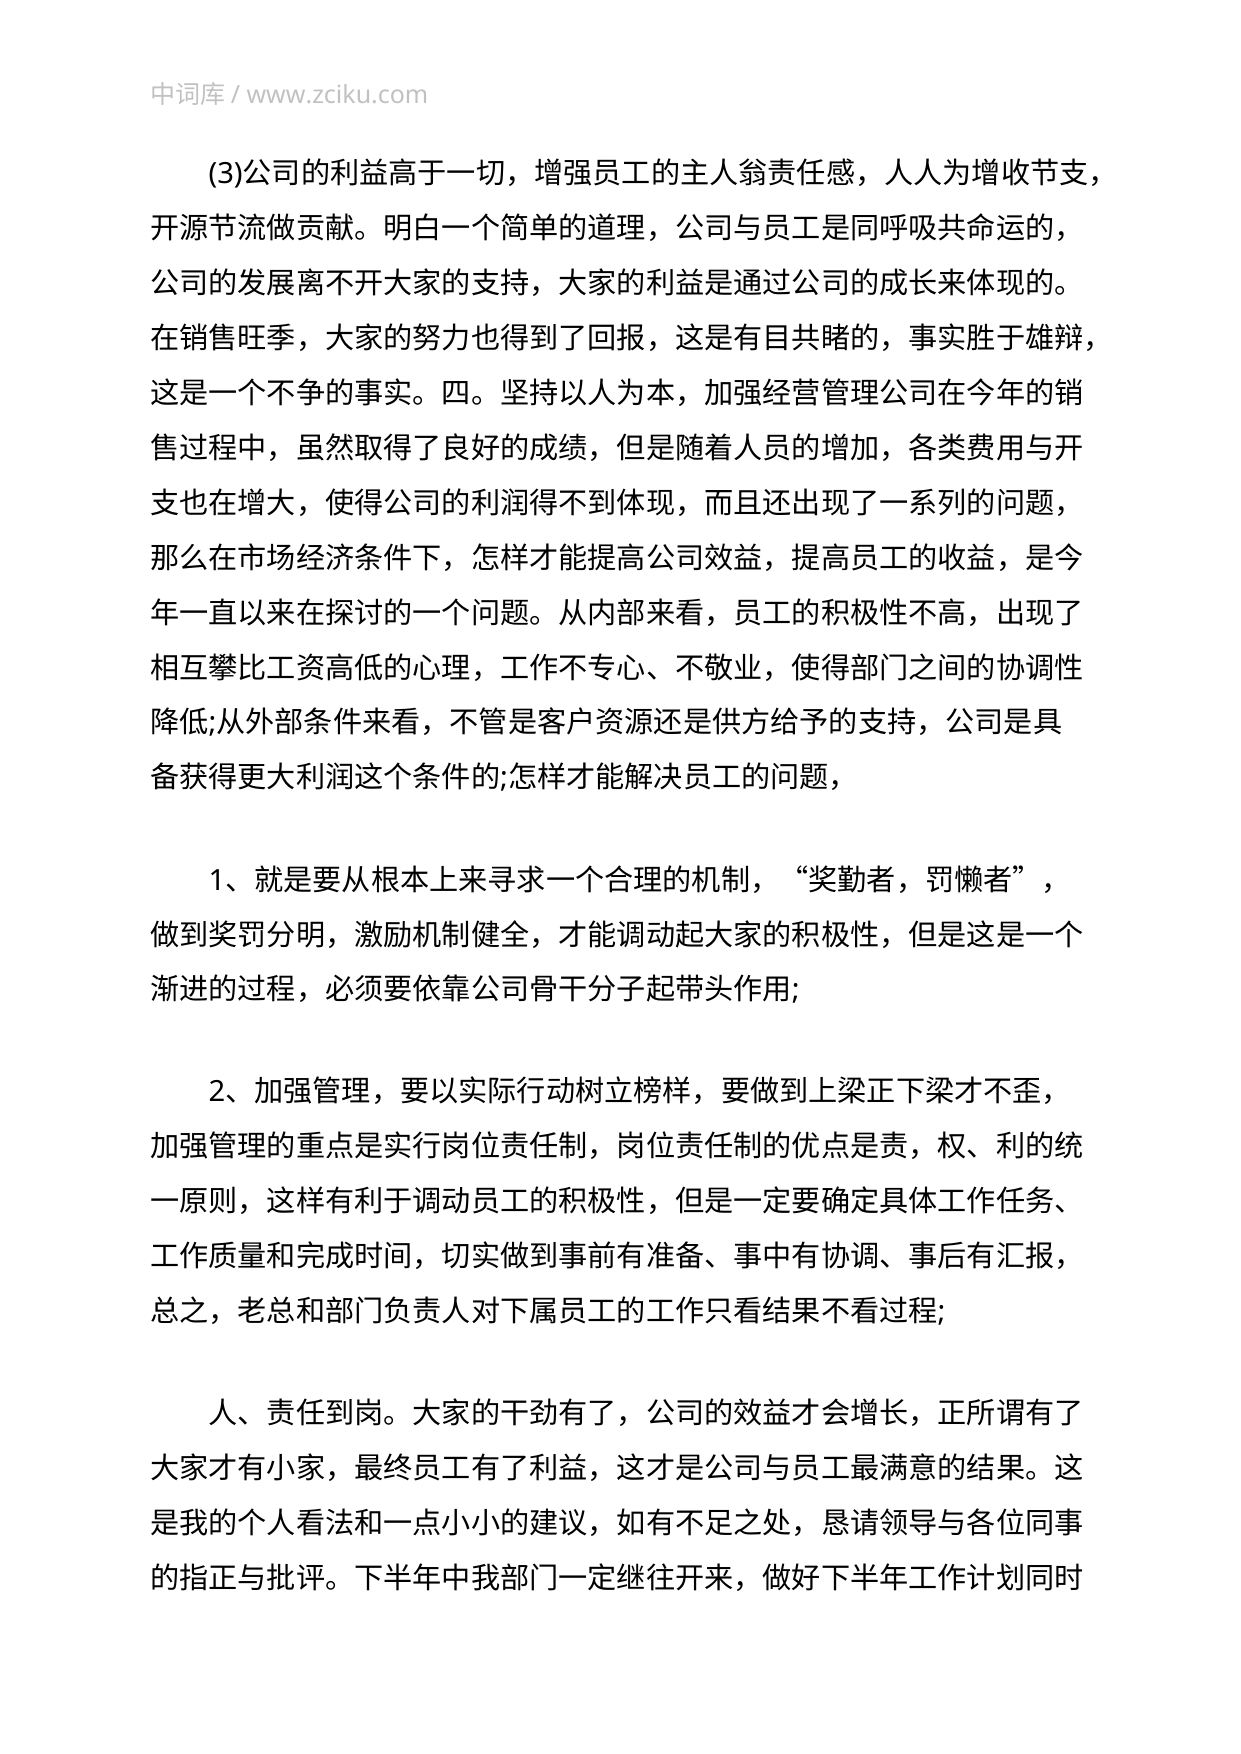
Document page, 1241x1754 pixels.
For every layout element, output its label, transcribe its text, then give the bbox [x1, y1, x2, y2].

text (3)公司的利益高于一切，增强员工的主人翁责任感，人人为增收节支，开源节流做贡献。明白一个简单的道理，公司与员工是同呼吸共命运的，公司的发展离不开大家的支持，大家的利益是通过公司的成长来体现的。在销售旺季，大家的努力也得到了回报，这是有目共睹的，事实胜于雄辩，这是一个不争的事实。四。坚持以人为本，加强经营管理公司在今年的销售过程中，虽然取得了良好的成绩，但是随着人员的增加，各类费用与开支也在增大，使得公司的利润得不到体现，而且还出现了一系列的问题，那么在市场经济条件下，怎样才能提高公司效益，提高员工的收益，是今年一直以来在探讨的一个问题。从内部来看，员工的积极性不高，出现了相互攀比工资高低的心理，工作不专心、不敬业，使得部门之间的协调性降低;从外部条件来看，不管是客户资源还是供方给予的支持，公司是具备获得更大利润这个条件的;怎样才能解决员工的问题， [150, 150, 1090, 796]
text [150, 1389, 1090, 1597]
text 1、就是要从根本上来寻求一个合理的机制，“奖勤者，罚懒者”，做到奖罚分明，激励机制健全，才能调动起大家的积极性，但是这是一个渐进的过程，必须要依靠公司骨干分子起带头作用; [150, 856, 1090, 1008]
text 2、加强管理，要以实际行动树立榜样，要做到上梁正下梁才不歪，加强管理的重点是实行岗位责任制，岗位责任制的优点是责，权、利的统一原则，这样有利于调动员工的积极性，但是一定要确定具体工作任务、工作质量和完成时间，切实做到事前有准备、事中有协调、事后有汇报，总之，老总和部门负责人对下属员工的工作只看结果不看过程; [150, 1068, 1090, 1330]
